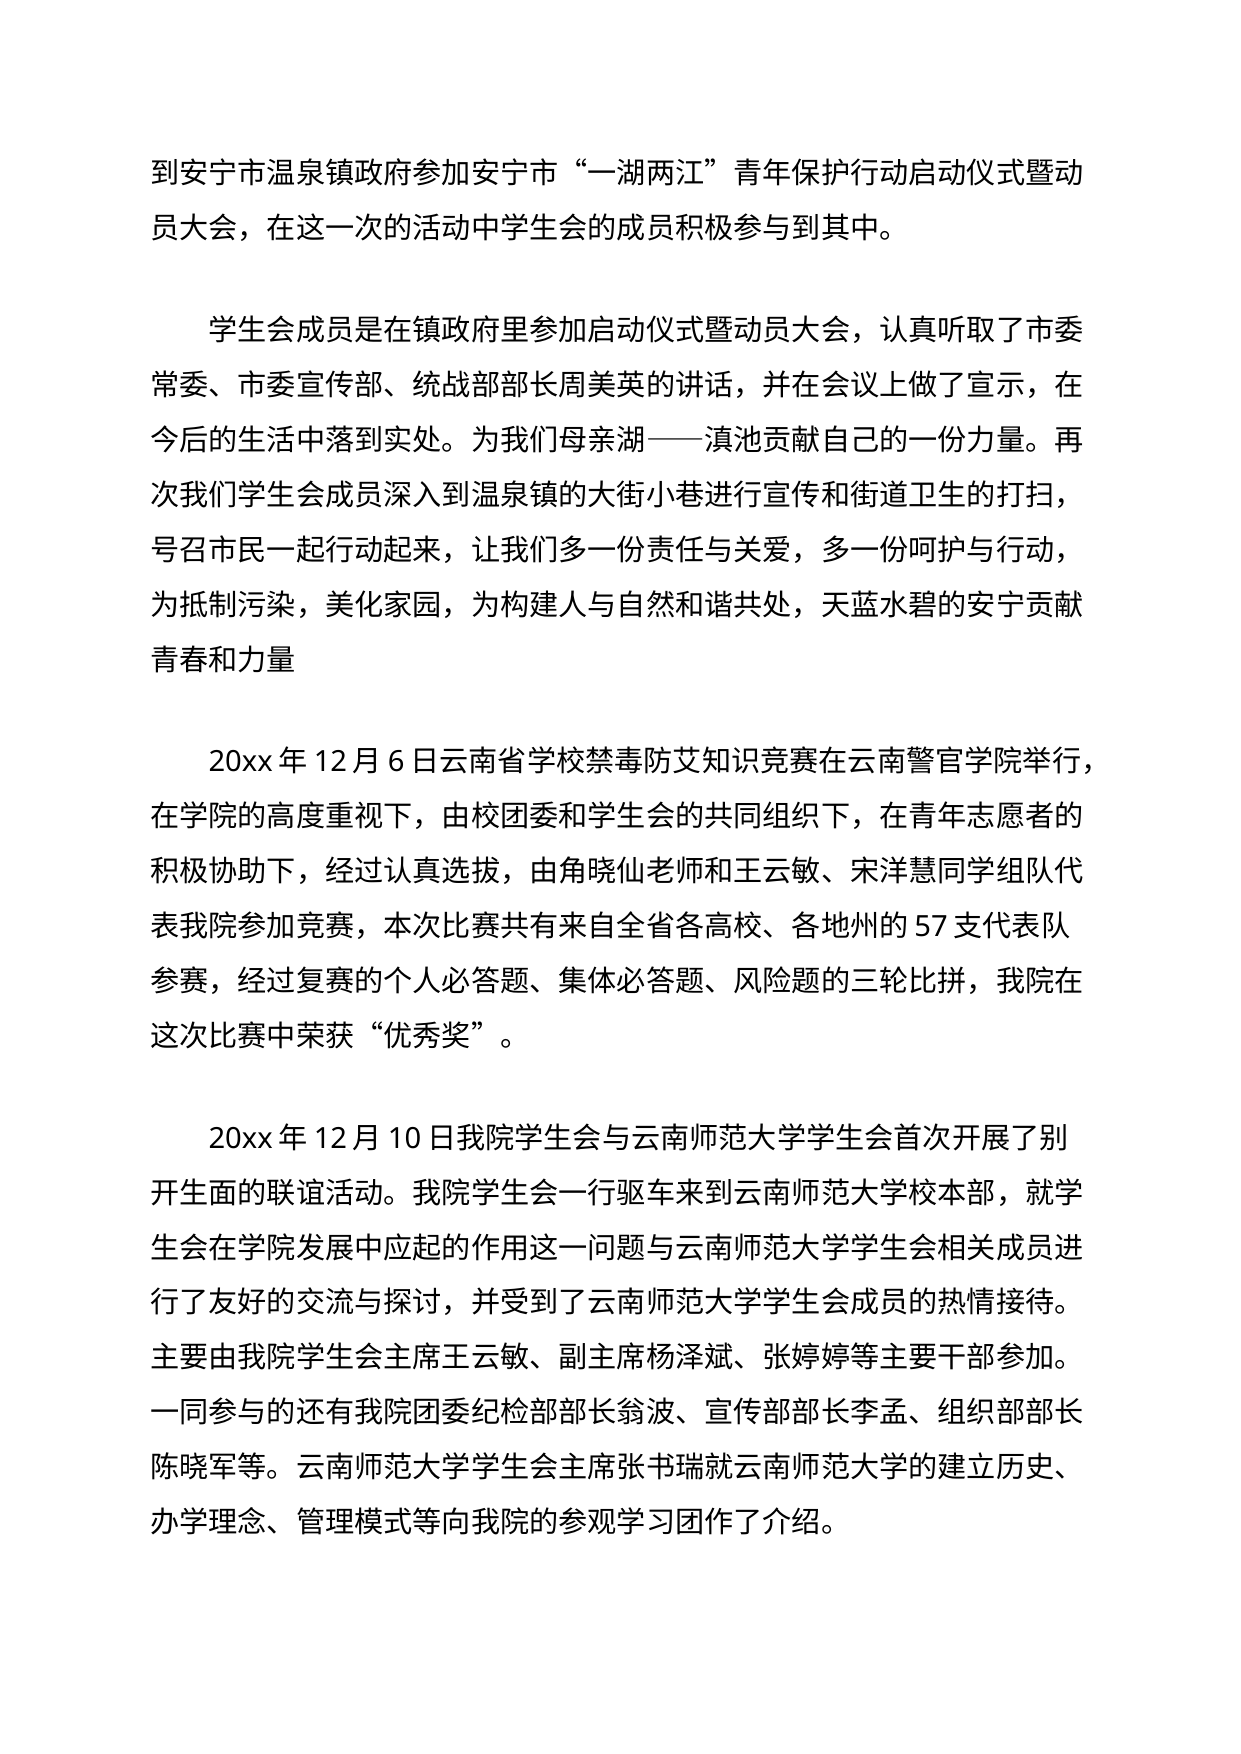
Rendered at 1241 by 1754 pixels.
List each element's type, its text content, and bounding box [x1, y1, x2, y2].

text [150, 150, 1090, 247]
text 20xx年12月6日云南省学校禁毒防艾知识竞赛在云南警官学院举行，在学院的高度重视下，由校团委和学生会的共同组织下，在青年志愿者的积极协助下，经过认真选拔，由角晓仙老师和王云敏、宋洋慧同学组队代表我院参加竞赛，本次比赛共有来自全省各高校、各地州的57支代表队参赛，经过复赛的个人必答题、集体必答题、风险题的三轮比拼，我院在这次比赛中荣获“优秀奖”。 [150, 738, 1090, 1055]
text 20xx年12月10日我院学生会与云南师范大学学生会首次开展了别开生面的联谊活动。我院学生会一行驱车来到云南师范大学校本部，就学生会在学院发展中应起的作用这一问题与云南师范大学学生会相关成员进行了友好的交流与探讨，并受到了云南师范大学学生会成员的热情接待。主要由我院学生会主席王云敏、副主席杨泽斌、张婷婷等主要干部参加。一同参与的还有我院团委纪检部部长翁波、宣传部部长李孟、组织部部长陈晓军等。云南师范大学学生会主席张书瑞就云南师范大学的建立历史、办学理念、管理模式等向我院的参观学习团作了介绍。 [150, 1114, 1090, 1541]
text 学生会成员是在镇政府里参加启动仪式暨动员大会，认真听取了市委常委、市委宣传部、统战部部长周美英的讲话，并在会议上做了宣示，在今后的生活中落到实处。为我们母亲湖——滇池贡献自己的一份力量。再次我们学生会成员深入到温泉镇的大街小巷进行宣传和街道卫生的打扫，号召市民一起行动起来，让我们多一份责任与关爱，多一份呵护与行动，为抵制污染，美化家园，为构建人与自然和谐共处，天蓝水碧的安宁贡献青春和力量 [150, 307, 1090, 678]
